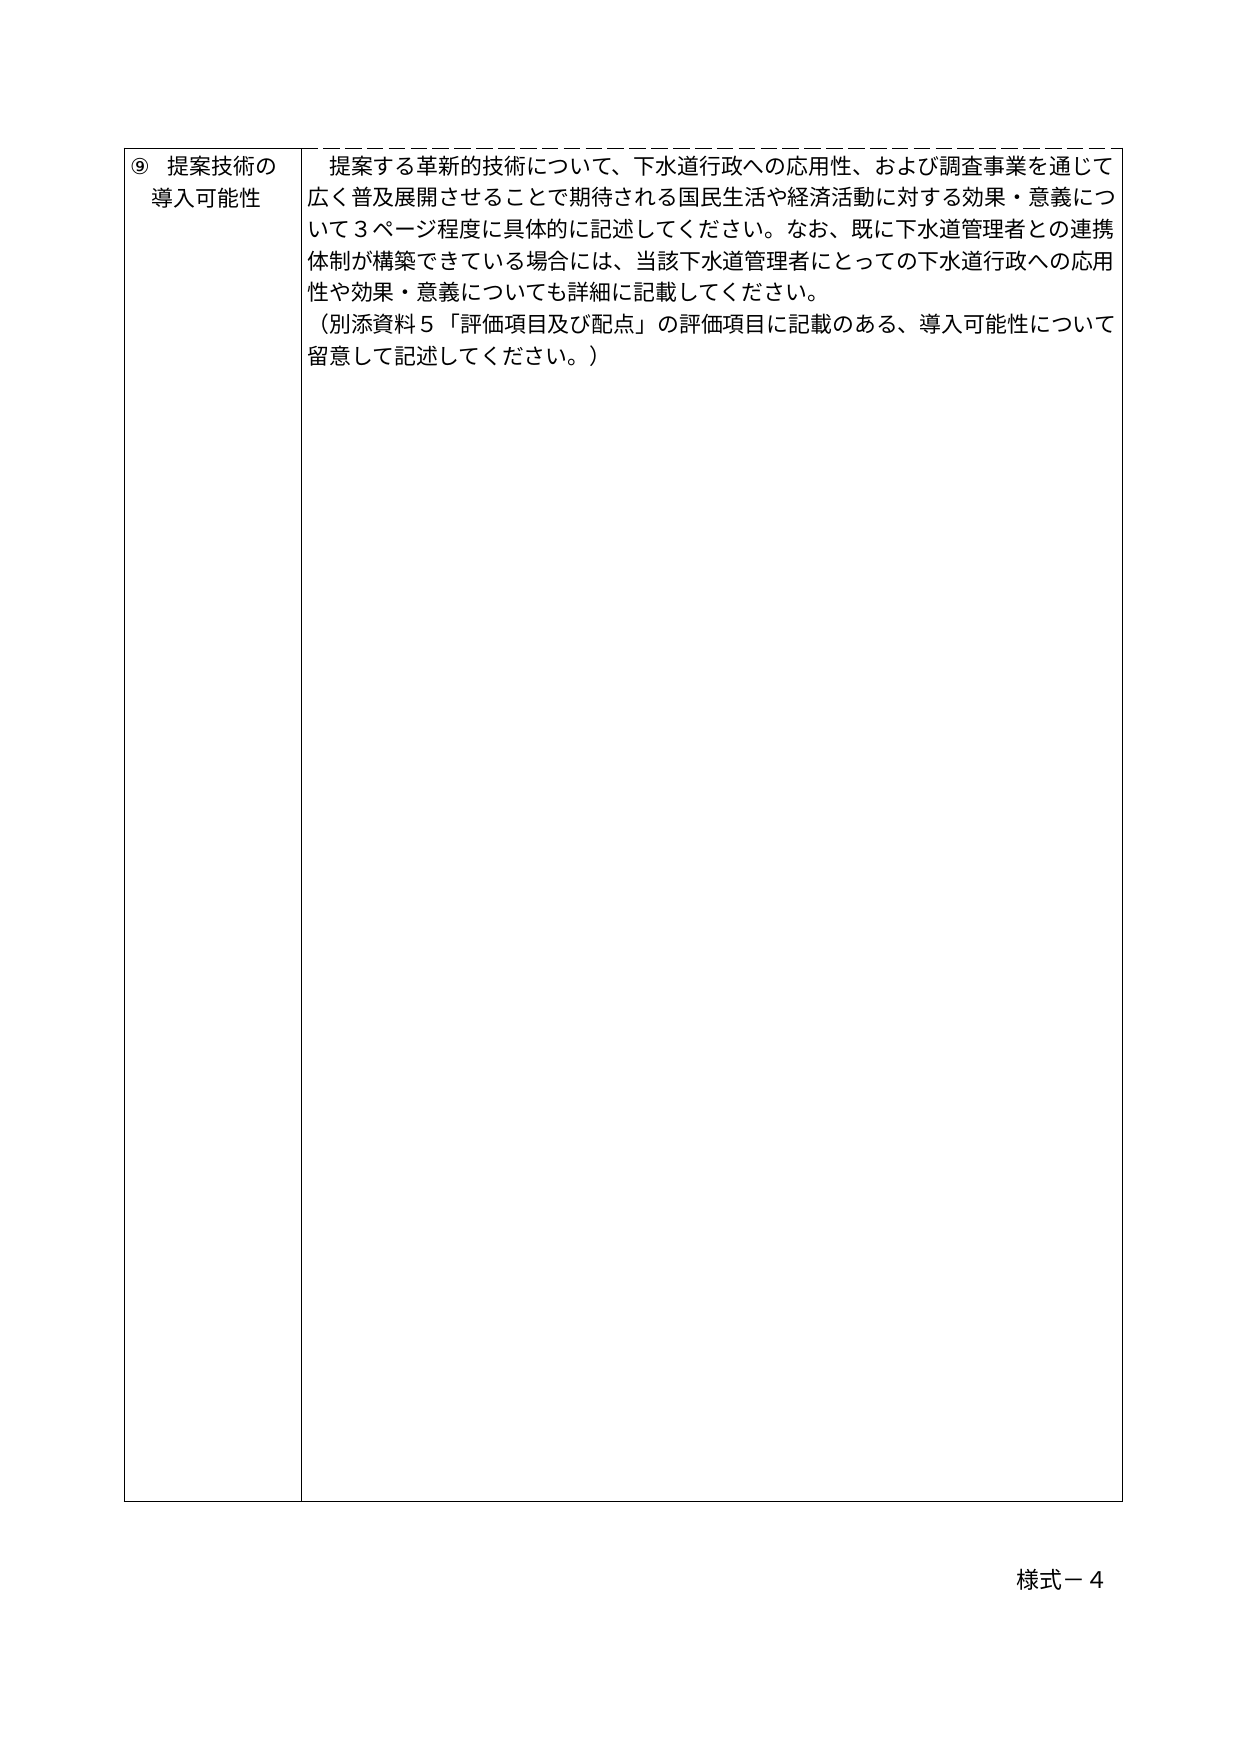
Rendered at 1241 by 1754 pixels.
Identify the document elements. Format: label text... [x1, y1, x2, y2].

text 様式－４ [133, 1565, 1108, 1594]
table_cell 提案する革新的技術について、下水道行政への応用性、および調査事業を通じて広く普及展開させることで期待される国民生活や経済活動に対する効果・意義について３ページ程度に具体的に記述してください。なお、既に下水道管理者との連携体制が構築できている場合には、当該下水道管理者にとっての下水道行政への応用性や効果・意義についても詳細に記載してください。 （別添資料５「評価項目及び配点」の評価項目に記載のある、導入可能性について留意して記述してください。） [302, 148, 1122, 1501]
table_cell 提案技術の 導入可能性 [125, 149, 301, 1501]
